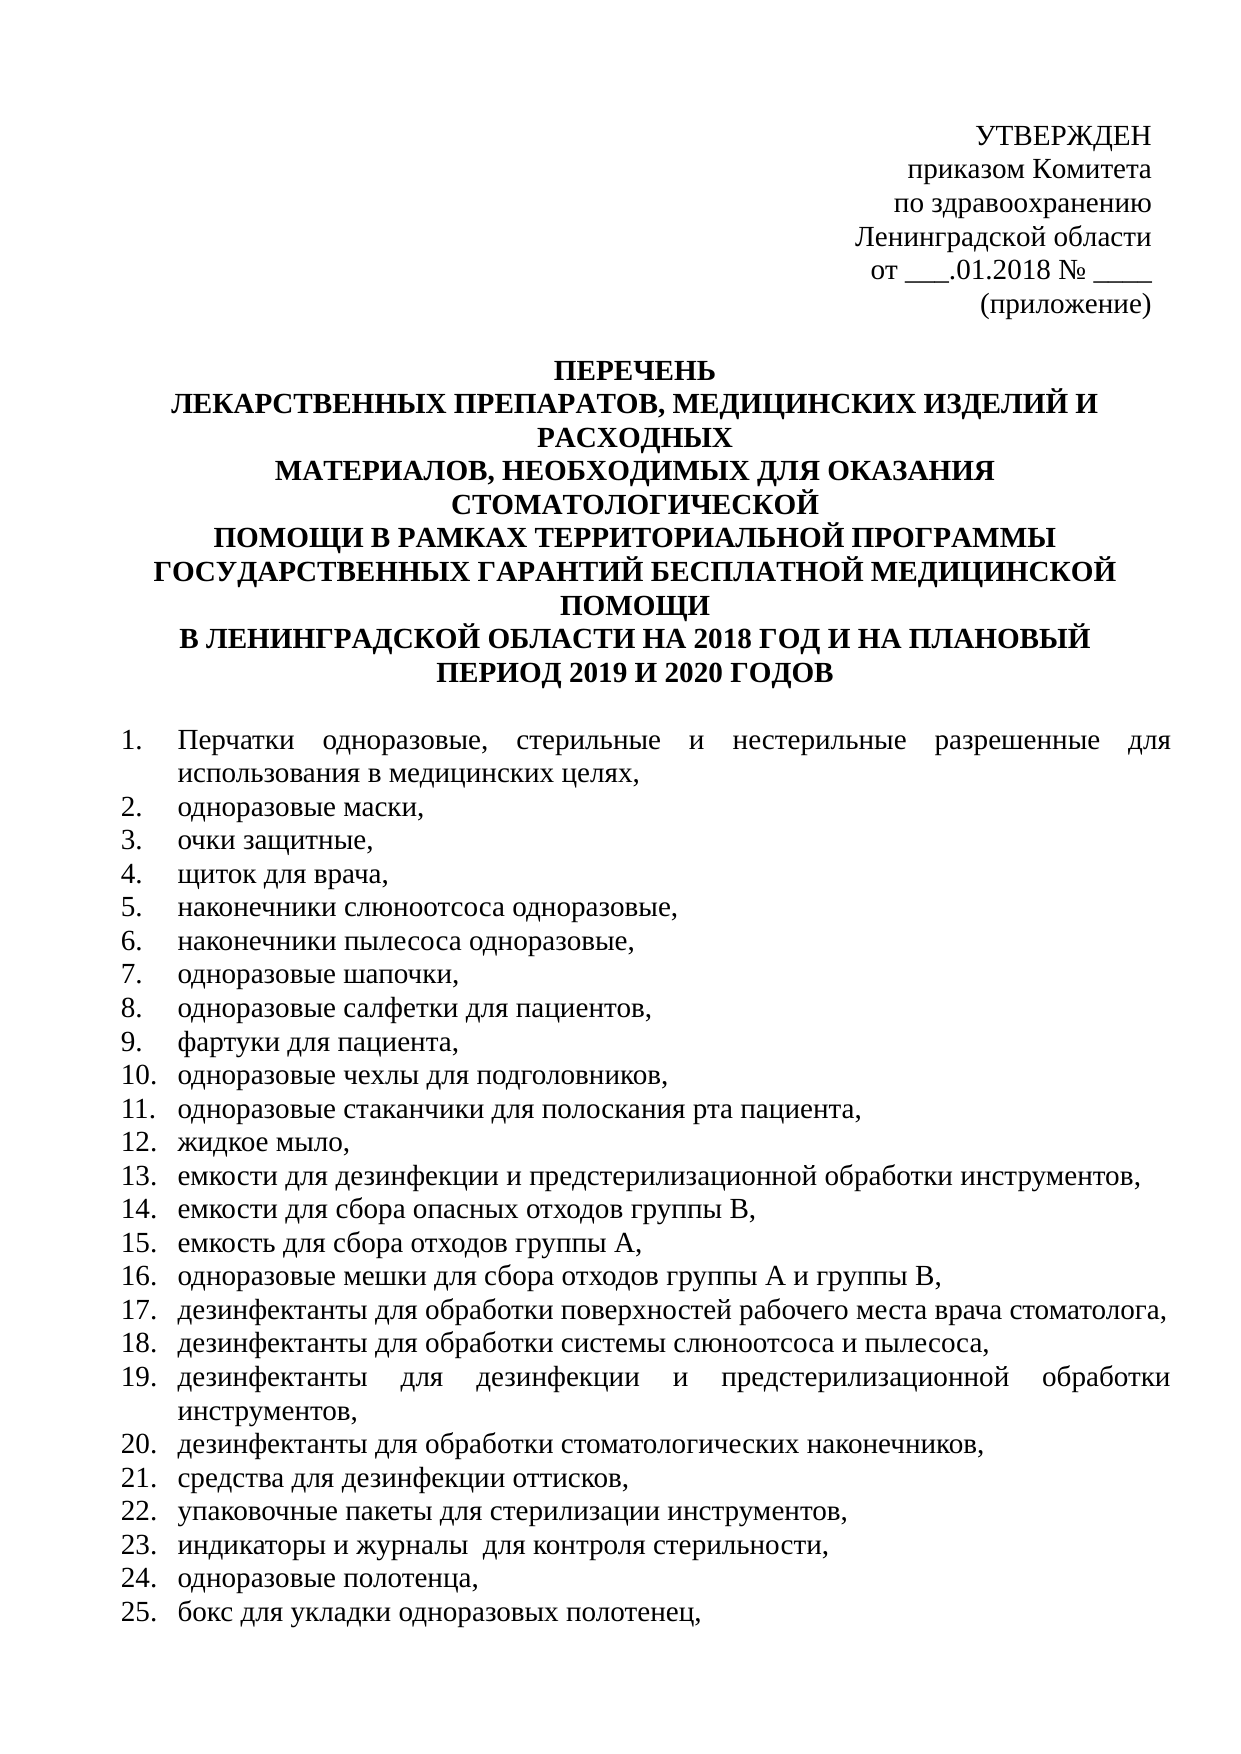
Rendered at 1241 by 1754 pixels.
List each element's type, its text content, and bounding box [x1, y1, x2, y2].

title ПОМОЩИ В РАМКАХ ТЕРРИТОРИАЛЬНОЙ ПРОГРАММЫ [118, 521, 1152, 554]
text Ленинградской области [118, 219, 1152, 252]
text от ___.01.2018 № ____ [118, 252, 1152, 286]
title ПЕРЕЧЕНЬ [118, 353, 1152, 386]
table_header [109, 722, 1183, 1627]
title ЛЕКАРСТВЕННЫХ ПРЕПАРАТОВ, МЕДИЦИНСКИХ ИЗДЕЛИЙ И РАСХОДНЫХ [118, 386, 1152, 453]
text (приложение) [118, 286, 1152, 319]
title В ЛЕНИНГРАДСКОЙ ОБЛАСТИ НА 2018 ГОД И НА ПЛАНОВЫЙ ПЕРИОД 2019 И 2020 ГОДОВ [118, 621, 1152, 688]
text приказом Комитета [118, 152, 1152, 185]
title ГОСУДАРСТВЕННЫХ ГАРАНТИЙ БЕСПЛАТНОЙ МЕДИЦИНСКОЙ ПОМОЩИ [118, 554, 1152, 621]
text УТВЕРЖДЕН [118, 118, 1152, 152]
title МАТЕРИАЛОВ, НЕОБХОДИМЫХ ДЛЯ ОКАЗАНИЯ СТОМАТОЛОГИЧЕСКОЙ [118, 453, 1152, 521]
text по здравоохранению [118, 185, 1152, 219]
